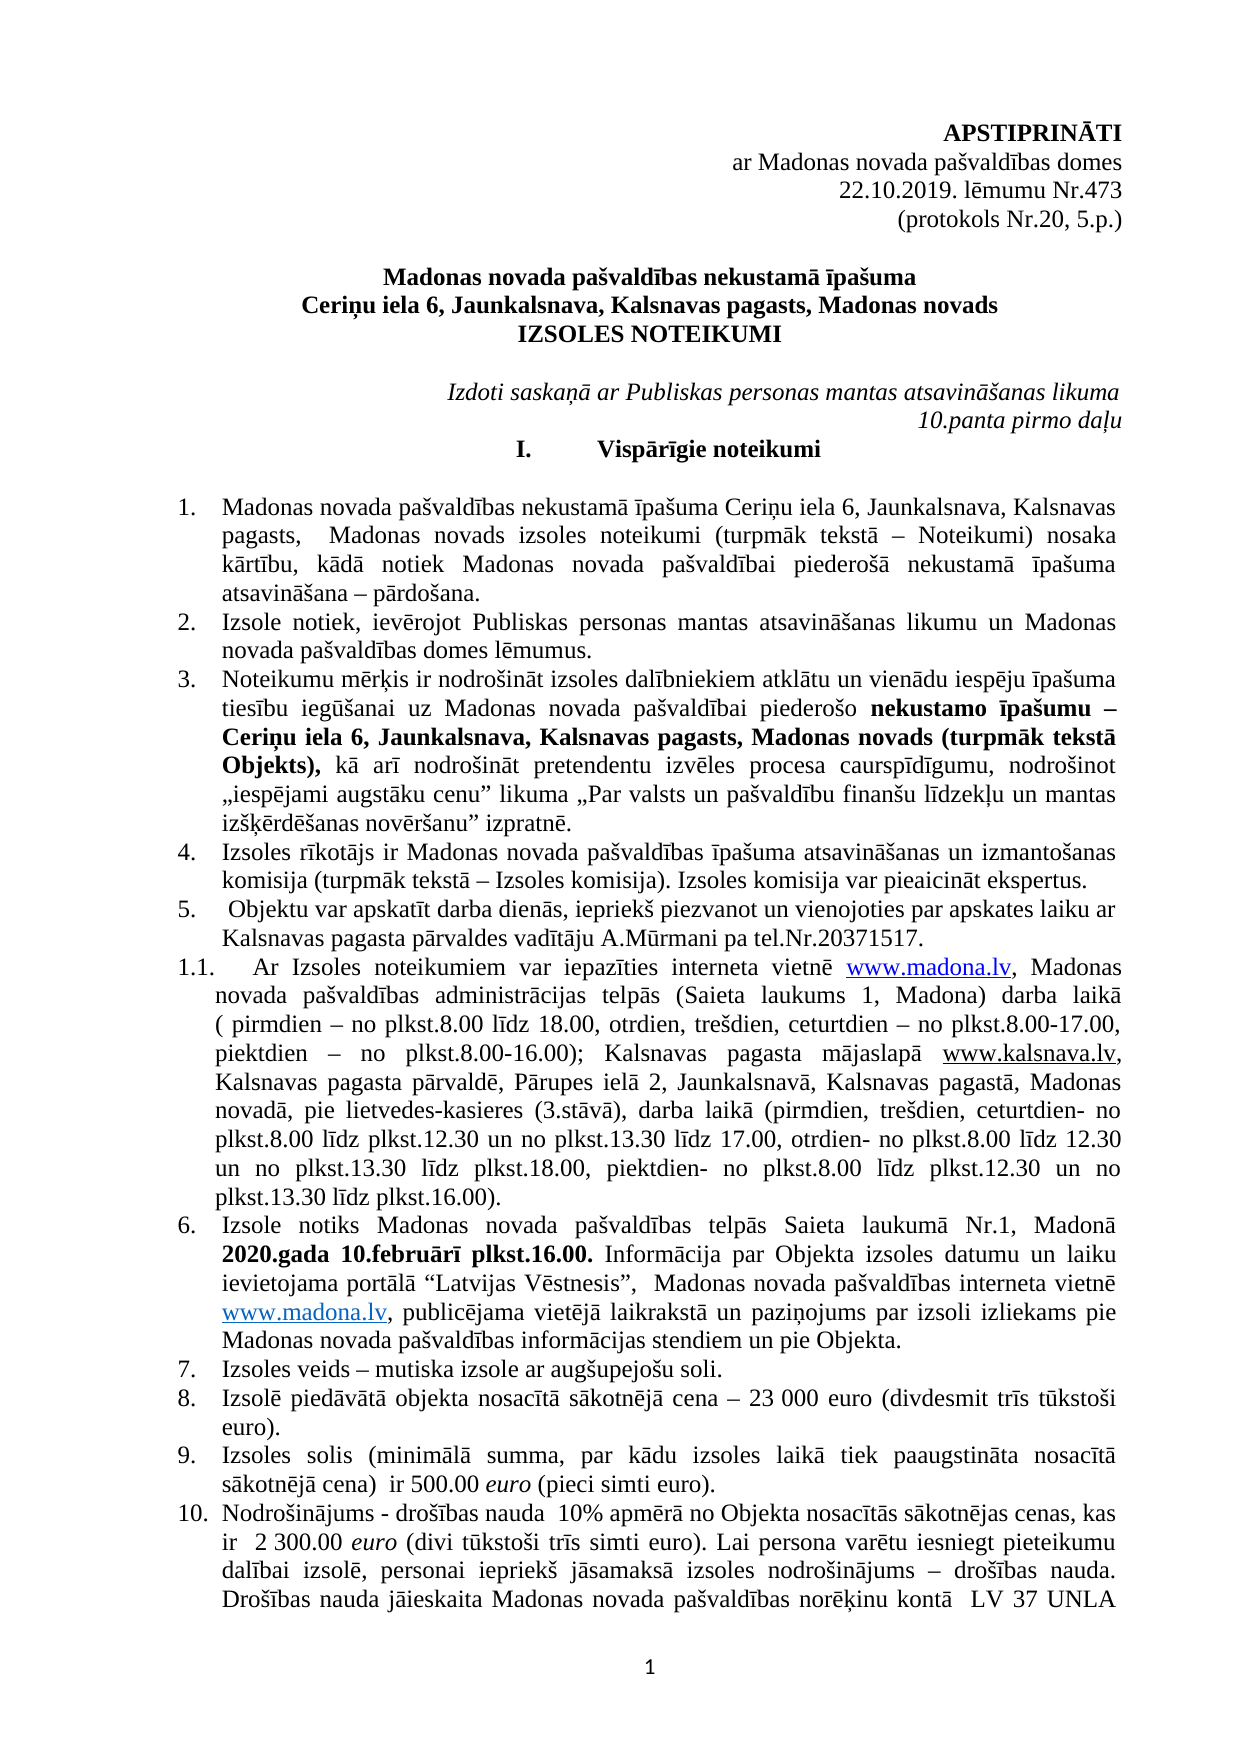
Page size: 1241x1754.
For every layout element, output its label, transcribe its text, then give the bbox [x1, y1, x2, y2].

list Izsole notiks Madonas novada pašvaldības telpās Saieta laukumā Nr.1, Madonā 2020.gada 10.februārī plkst.16.00. Informācija par Objekta izsoles datumu un laiku ievietojama portālā “Latvijas Vēstnesis”, Madonas novada pašvaldības interneta vietnē www.madona.lv, publicējama vietējā laikrakstā un par izsoli izliekams pie Madonas novada pašvaldības informācijas stendiem un pie Objekta. [177, 1211, 1117, 1354]
text Izdoti saskaņā ar Publiskas personas mantas atsavināšanas likuma [177, 377, 1122, 406]
list Madonas novada pašvaldības nekustamā īpašuma Ceriņu iela 6, Jaunkalsnava, Kalsnavas pagasts, Madonas novads izsoles noteikumi (turpmāk tekstā – Noteikumi) nosaka kārtību, kādā notiek Madonas novada pašvaldībai piederošā nekustamā īpašuma atsavināšana – pārdošana. [177, 492, 1117, 607]
list Izsoles veids – mutiska izsole ar augšupejošu soli. [177, 1354, 1117, 1383]
list Izsoles rīkotājs ir Madonas novada pašvaldības īpašuma atsavināšanas un izmantošanas komisija (turpmāk tekstā – Izsoles komisija). Izsoles komisija var pieaicināt ekspertus. [177, 837, 1117, 894]
list Izsolē piedāvātā objekta nosacītā sākotnējā cena – 23 000 euro (divdesmit trīs tūkstoši euro). [177, 1383, 1117, 1441]
text APSTIPRINĀTI [177, 118, 1122, 147]
text Ceriņu iela 6, Jaunkalsnava, Kalsnavas pagasts, Madonas novads [177, 291, 1122, 319]
text 22.10.2019. lēmumu Nr.473 [177, 176, 1122, 204]
list Noteikumu mērķis ir nodrošināt izsoles dalībniekiem atklātu un vienādu iespēju īpašuma tiesību iegūšanai uz Madonas novada pašvaldībai piederošo nekustamo īpašumu – Ceriņu iela 6, Jaunkalsnava, Kalsnavas pagasts, Madonas novads (turpmāk tekstā Objekts), kā arī nodrošināt pretendentu izvēles procesa caurspīdīgumu, nodrošinot „iespējami augstāku cenu” likuma „Par valsts un pašvaldību finanšu līdzekļu un mantas izšķērdēšanas novēršanu” izpratnē. [177, 664, 1117, 837]
text IZSOLES NOTEIKUMI [177, 319, 1122, 348]
list Izsoles solis (minimālā summa, par kādu izsoles laikā tiek paaugstināta nosacītā sākotnējā cena) ir 500.00 euro (pieci simti euro). [177, 1441, 1117, 1498]
list Objektu var apskatīt darba dienās, iepriekš piezvanot un vienojoties par apskates laiku ar Kalsnavas pagasta pārvaldes vadītāju A.Mūrmani pa tel.Nr.20371517. [177, 894, 1117, 952]
text Madonas novada pašvaldības nekustamā īpašuma [177, 262, 1122, 291]
text (protokols Nr.20, 5.p.) [177, 204, 1122, 233]
list Izsole notiek, ievērojot Publiskas personas mantas atsavināšanas likumu un Madonas novada pašvaldības domes lēmumus. [177, 607, 1117, 664]
list Vispārīgie noteikumi [215, 434, 1122, 463]
list Ar Izsoles noteikumiem var iepazīties interneta vietnē www.madona.lv, Madonas novada pašvaldības administrācijas telpās (Saieta laukums 1, Madona) darba laikā ( pirmdien – no plkst.8.00 līdz 18.00, otrdien, trešdien, ceturtdien – no plkst.8.00-17.00, piektdien – no plkst.8.00-16.00); Kalsnavas pagasta mājaslapā www.kalsnava.lv, Kalsnavas pagasta pārvaldē, Pārupes ielā 2, Jaunkalsnavā, Kalsnavas pagastā, Madonas novadā, pie lietvedes-kasieres (3.stāvā), darba laikā (pirmdien, trešdien, ceturtdien- no plkst.8.00 līdz plkst.12.30 un no plkst.13.30 līdz 17.00, otrdien- no plkst.8.00 līdz 12.30 un no plkst.13.30 līdz plkst.18.00, piektdien- no plkst.8.00 līdz plkst.12.30 un no plkst.13.30 līdz plkst.16.00). [177, 952, 1122, 1211]
text 10.panta pirmo daļu [177, 406, 1122, 434]
text ar Madonas novada pašvaldības domes [177, 147, 1122, 176]
